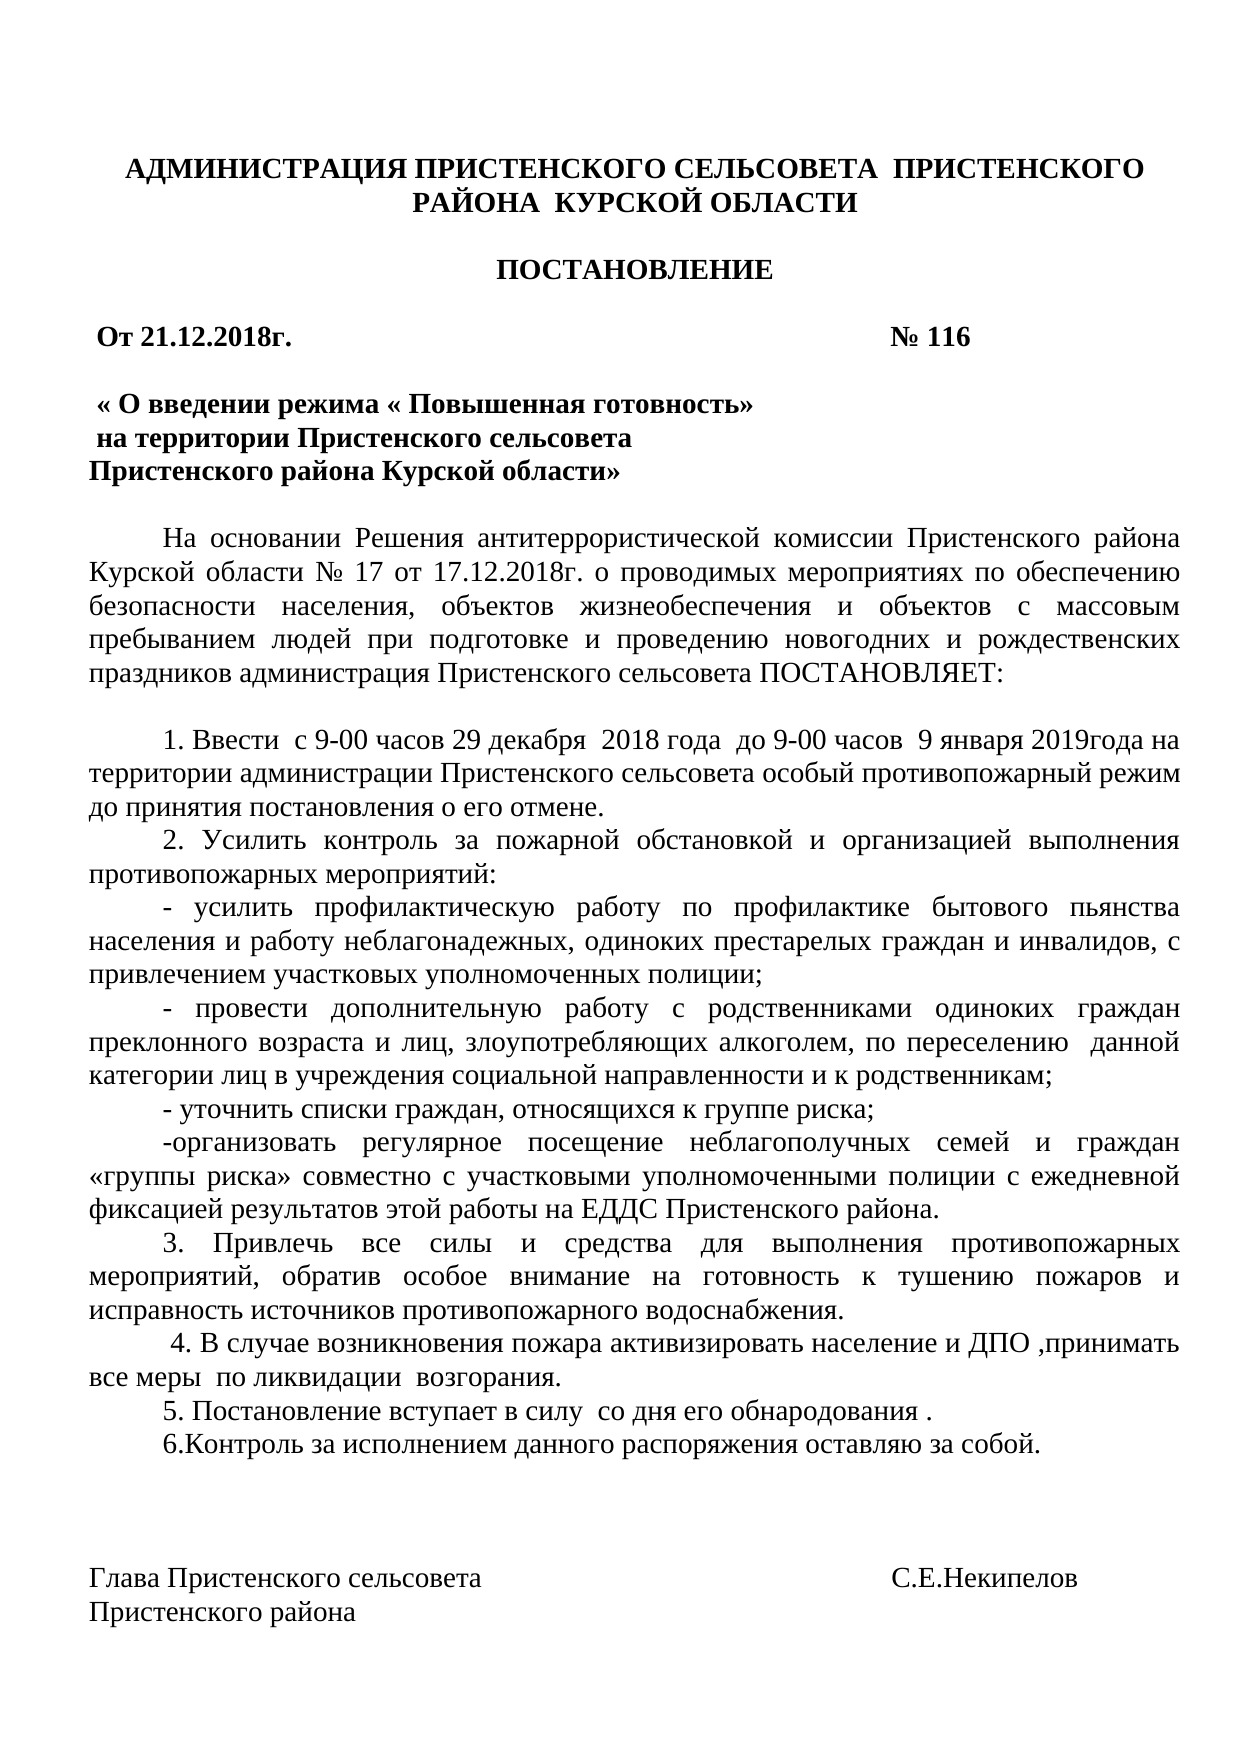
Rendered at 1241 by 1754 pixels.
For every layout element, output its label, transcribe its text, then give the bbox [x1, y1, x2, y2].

text 1. Ввести с 9-00 часов 29 декабря 2018 года до 9-00 часов 9 января 2019года на территории администрации Пристенского сельсовета особый противопожарный режим до принятия постановления о его отмене. [89, 722, 1181, 822]
text Пристенского района [89, 1594, 1181, 1627]
text - усилить профилактическую работу по профилактике бытового пьянства населения и работу неблагонадежных, одиноких престарелых граждан и инвалидов, с привлечением участковых уполномоченных полиции; [89, 889, 1181, 990]
text 2. Усилить контроль за пожарной обстановкой и организацией выполнения противопожарных мероприятий: [89, 822, 1181, 889]
text АДМИНИСТРАЦИЯ ПРИСТЕНСКОГО СЕЛЬСОВЕТА ПРИСТЕНСКОГО РАЙОНА КУРСКОЙ ОБЛАСТИ [89, 152, 1181, 219]
text От 21.12.2018г. № 116 [89, 319, 1181, 353]
text - провести дополнительную работу с родственниками одиноких граждан преклонного возраста и лиц, злоупотребляющих алкоголем, по переселению данной категории лиц в учреждения социальной направленности и к родственникам; [89, 990, 1181, 1091]
text Глава Пристенского сельсовета С.Е.Некипелов [89, 1560, 1181, 1594]
text 4. В случае возникновения пожара активизировать население и ДПО ,принимать все меры по ликвидации возгорания. [89, 1326, 1181, 1393]
text на территории Пристенского сельсовета [89, 420, 1181, 453]
text - уточнить списки граждан, относящихся к группе риска; [89, 1091, 1181, 1124]
text -организовать регулярное посещение неблагополучных семей и граждан «группы риска» совместно с участковыми уполномоченными полиции с ежедневной фиксацией результатов этой работы на ЕДДС Пристенского района. [89, 1124, 1181, 1225]
text На основании Решения антитеррористической комиссии Пристенского района Курской области № 17 от 17.12.2018г. о проводимых мероприятиях по обеспечению безопасности населения, объектов жизнеобеспечения и объектов с массовым пребыванием людей при подготовке и проведению новогодних и рождественских праздников администрация Пристенского сельсовета ПОСТАНОВЛЯЕТ: [89, 521, 1181, 688]
text Пристенского района Курской области» [89, 453, 1181, 487]
text 5. Постановление вступает в силу со дня его обнародования . [89, 1393, 1181, 1426]
text 6.Контроль за исполнением данного распоряжения оставляю за собой. [89, 1426, 1181, 1460]
text « О введении режима « Повышенная готовность» [89, 386, 1181, 420]
text ПОСТАНОВЛЕНИЕ [89, 252, 1181, 286]
text 3. Привлечь все силы и средства для выполнения противопожарных мероприятий, обратив особое внимание на готовность к тушению пожаров и исправность источников противопожарного водоснабжения. [89, 1225, 1181, 1326]
